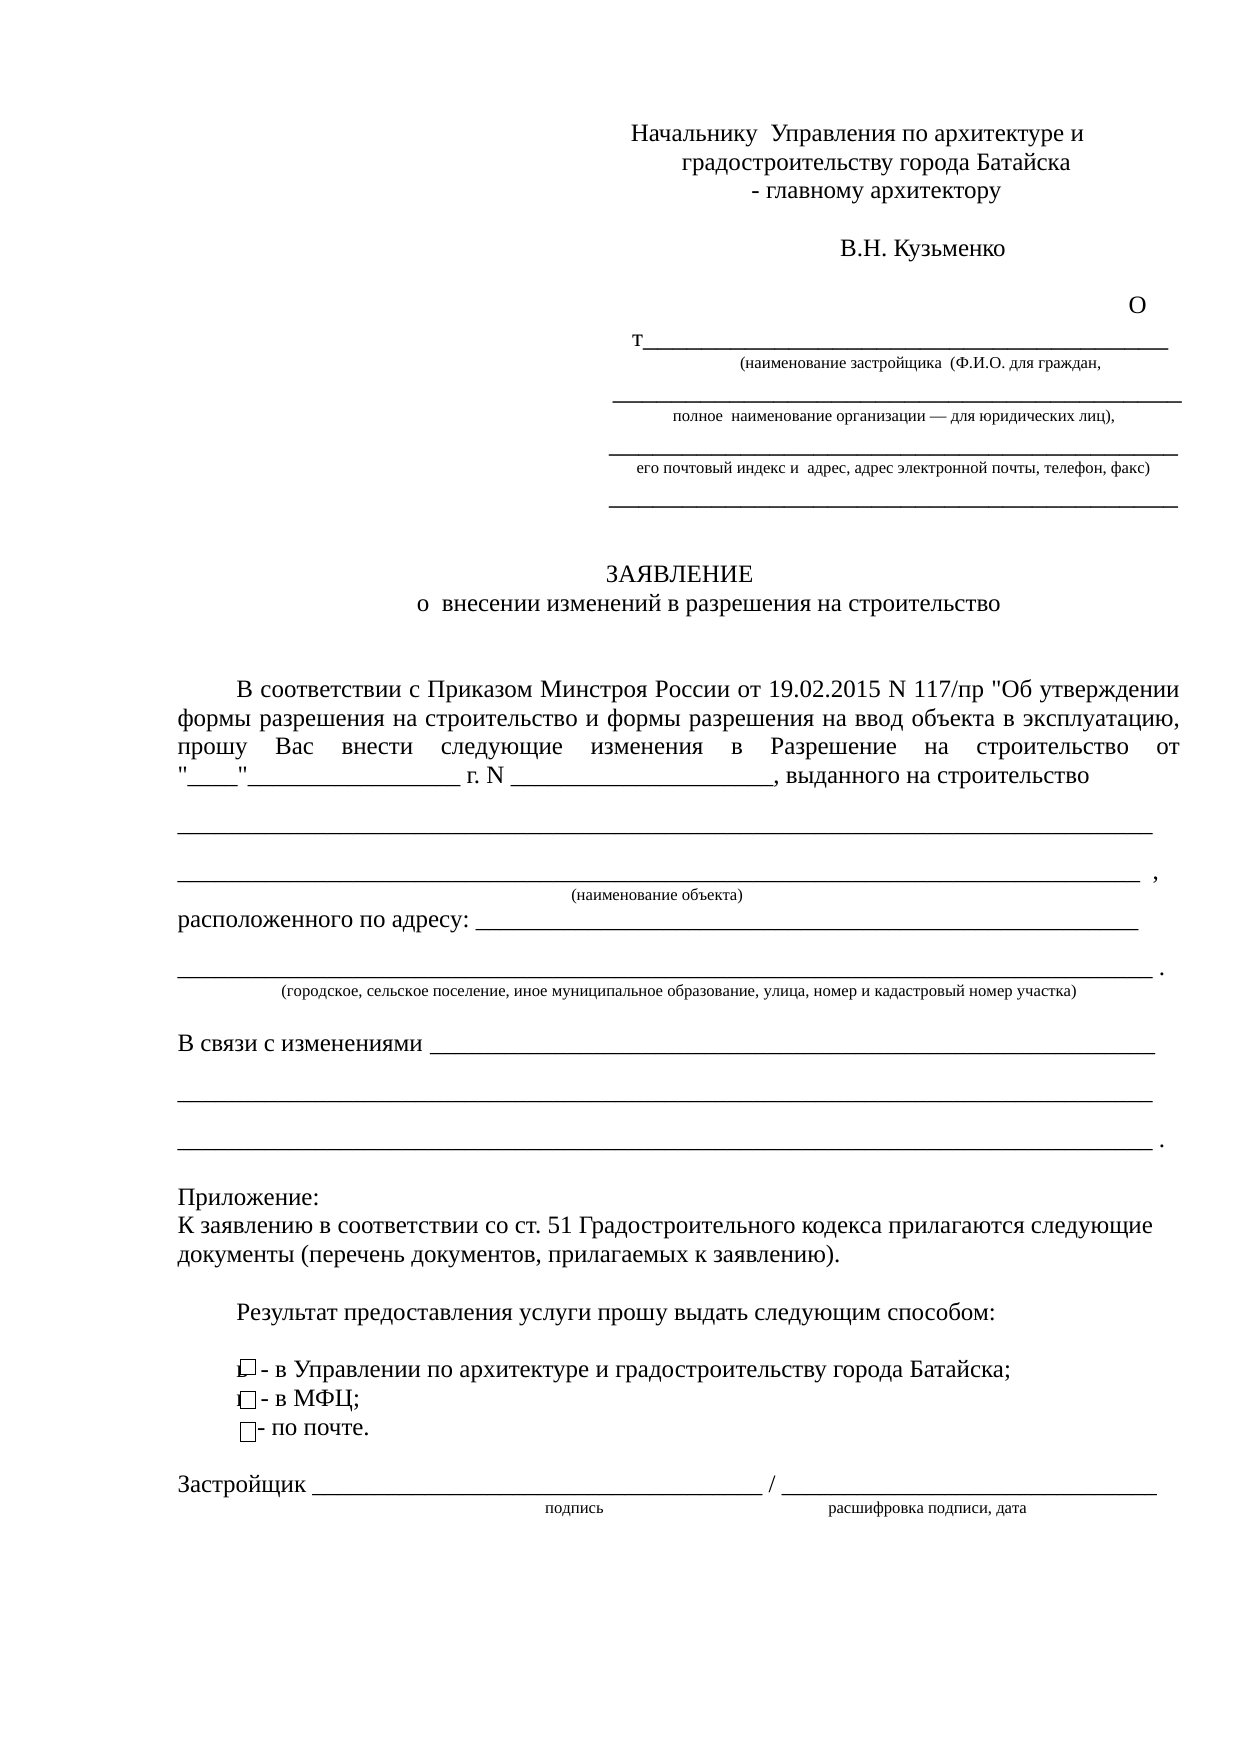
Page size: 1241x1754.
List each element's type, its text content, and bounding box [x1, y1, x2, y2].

text В соответствии с Приказом Минстроя России от 19.02.2015 N 117/пр "Об утверждении формы разрешения на строительство и формы разрешения на ввод объекта в эксплуатацию, прошу Вас внести следующие изменения в Разрешение на строительство от "____"_________________ г. N _____________________, выданного на строительство [177, 674, 1181, 789]
text От____________________________________ [618, 291, 1181, 353]
text ______________________________________________________________________________ . [177, 1124, 1181, 1153]
text - по почте. [176, 1412, 1181, 1441]
text Застройщик ____________________________________ / ______________________________ [177, 1469, 1181, 1498]
text о внесении изменений в разрешения на строительство [177, 588, 1181, 616]
text ______________________________________________________________________________ [177, 808, 1181, 837]
text ЗАЯВЛЕНИЕ [177, 559, 1181, 588]
text _______________________________________ [605, 425, 1181, 458]
text Начальнику Управления по архитектуре и [177, 118, 1181, 147]
text Приложение: [177, 1182, 1181, 1211]
text (городское, сельское поселение, иное муниципальное образование, улица, номер и кадастровый номер участка) [177, 981, 1181, 1000]
text в - в МФЦ; [177, 1383, 1181, 1412]
text полное наименование организации — для юридических лиц), [177, 406, 1181, 425]
text (наименование объекта) [177, 885, 1181, 904]
text ______________________________________________________________________________ [177, 1076, 1181, 1105]
text В связи с изменениями __________________________________________________________ [177, 1028, 1181, 1057]
text _____________________________________________________________________________ , [177, 856, 1181, 885]
text Результат предоставления услуги прошу выдать следующим способом: [177, 1297, 1181, 1326]
text К заявлению в соответствии со ст. 51 Градостроительного кодекса прилагаются следующие документы (перечень документов, прилагаемых к заявлению). [177, 1211, 1181, 1268]
text градостроительству города Батайска [177, 147, 1181, 176]
text (наименование застройщика (Ф.И.О. для граждан, [177, 353, 1181, 372]
text В.Н. Кузьменко [664, 233, 1181, 262]
text его почтовый индекс и адрес, адрес электронной почты, телефон, факс) [605, 458, 1181, 477]
text ______________________________________________________________________________ . [177, 952, 1181, 981]
text _______________________________________ [605, 372, 1181, 406]
text - главному архитектору [177, 176, 1181, 204]
text подпись расшифровка подписи, дата [177, 1498, 1181, 1517]
text расположенного по адресу: _____________________________________________________ [177, 904, 1181, 933]
text в - в Управлении по архитектуре и градостроительству города Батайска; [177, 1354, 1181, 1383]
text _______________________________________ [605, 477, 1181, 511]
